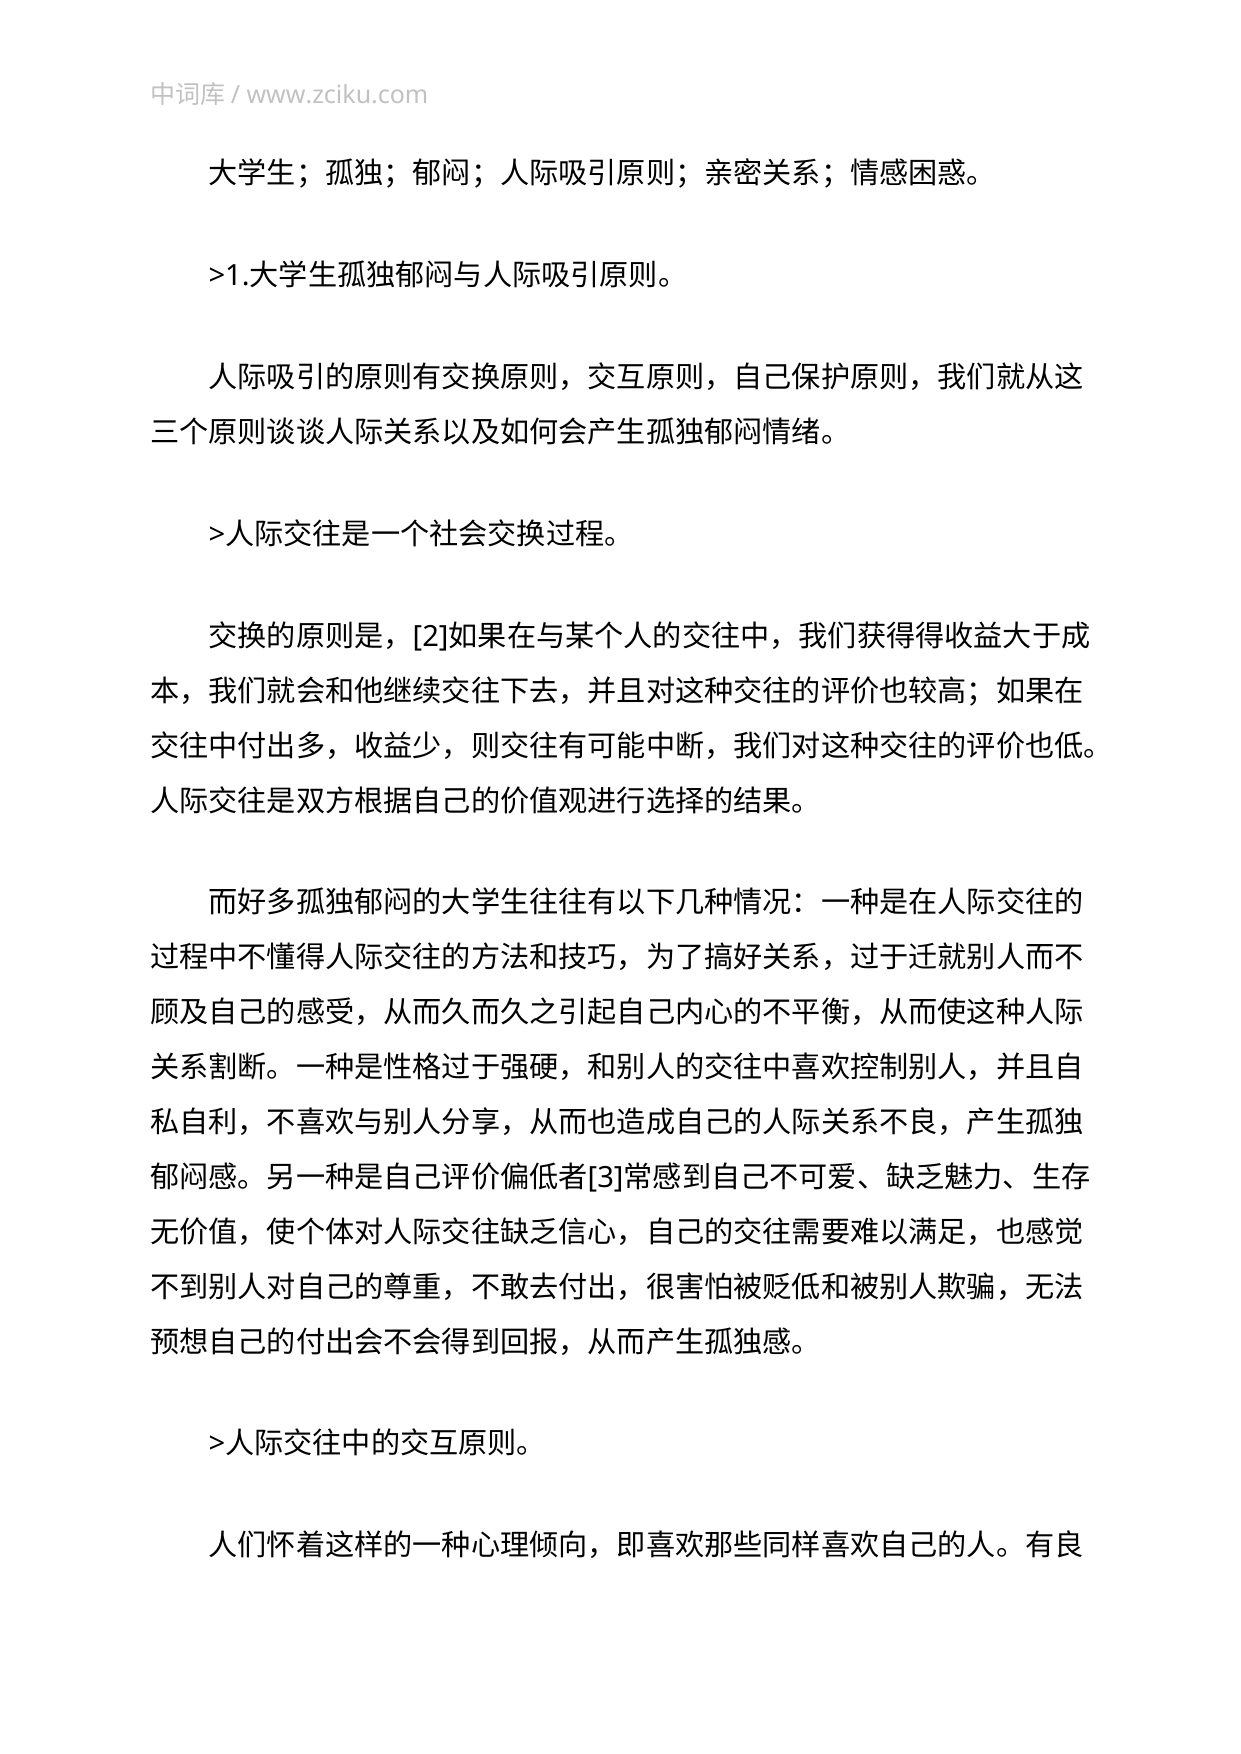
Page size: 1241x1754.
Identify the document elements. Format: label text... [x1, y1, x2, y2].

text >1.大学生孤独郁闷与人际吸引原则。 [150, 252, 1090, 294]
text 交换的原则是，[2]如果在与某个人的交往中，我们获得得收益大于成本，我们就会和他继续交往下去，并且对这种交往的评价也较高；如果在交往中付出多，收益少，则交往有可能中断，我们对这种交往的评价也低。人际交往是双方根据自己的价值观进行选择的结果。 [150, 612, 1090, 819]
text >人际交往中的交互原则。 [150, 1420, 1090, 1462]
text >人际交往是一个社会交换过程。 [150, 510, 1090, 553]
text 大学生；孤独；郁闷；人际吸引原则；亲密关系；情感困惑。 [150, 150, 1090, 192]
text 而好多孤独郁闷的大学生往往有以下几种情况：一种是在人际交往的过程中不懂得人际交往的方法和技巧，为了搞好关系，过于迁就别人而不顾及自己的感受，从而久而久之引起自己内心的不平衡，从而使这种人际关系割断。一种是性格过于强硬，和别人的交往中喜欢控制别人，并且自私自利，不喜欢与别人分享，从而也造成自己的人际关系不良，产生孤独郁闷感。另一种是自己评价偏低者[3]常感到自己不可爱、缺乏魅力、生存无价值，使个体对人际交往缺乏信心，自己的交往需要难以满足，也感觉不到别人对自己的尊重，不敢去付出，很害怕被贬低和被别人欺骗，无法预想自己的付出会不会得到回报，从而产生孤独感。 [150, 879, 1090, 1361]
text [150, 1522, 1090, 1564]
text 人际吸引的原则有交换原则，交互原则，自己保护原则，我们就从这三个原则谈谈人际关系以及如何会产生孤独郁闷情绪。 [150, 354, 1090, 451]
